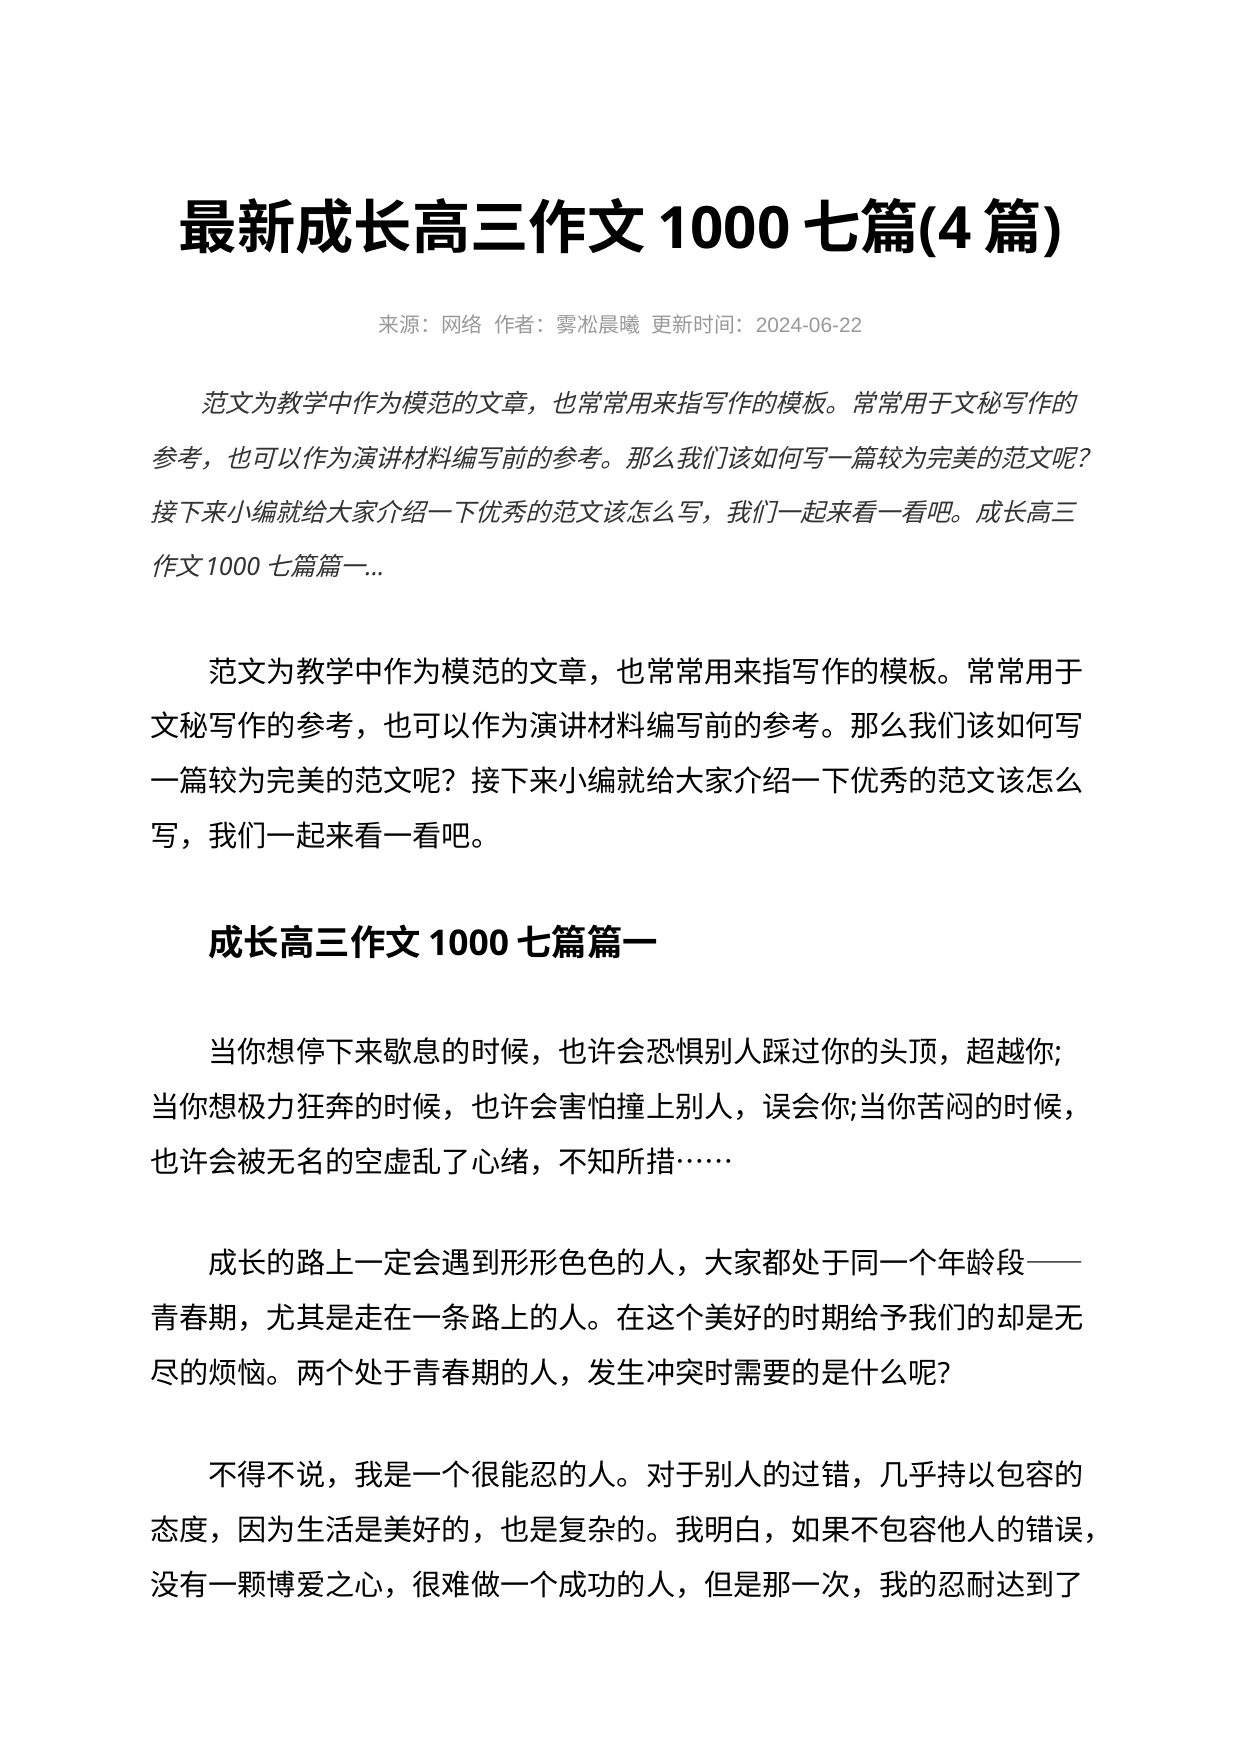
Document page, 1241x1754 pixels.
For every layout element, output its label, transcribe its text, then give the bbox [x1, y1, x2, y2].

subtitle 最新成长高三作文1000七篇(4篇) [150, 181, 1090, 266]
text 范文为教学中作为模范的文章，也常常用来指写作的模板。常常用于文秘写作的参考，也可以作为演讲材料编写前的参考。那么我们该如何写一篇较为完美的范文呢？接下来小编就给大家介绍一下优秀的范文该怎么写，我们一起来看一看吧。成长高三作文1000七篇篇一... [150, 384, 1090, 583]
text 来源：网络 作者：雾凇晨曦 更新时间：2024-06-22 [150, 313, 1090, 337]
text 当你想停下来歇息的时候，也许会恐惧别人踩过你的头顶，超越你;当你想极力狂奔的时候，也许会害怕撞上别人，误会你;当你苦闷的时候，也许会被无名的空虚乱了心绪，不知所措…… [150, 1028, 1090, 1180]
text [150, 1452, 1090, 1604]
text 成长高三作文1000七篇篇一 [150, 914, 1090, 966]
text 成长的路上一定会遇到形形色色的人，大家都处于同一个年龄段——青春期，尤其是走在一条路上的人。在这个美好的时期给予我们的却是无尽的烦恼。两个处于青春期的人，发生冲突时需要的是什么呢? [150, 1240, 1090, 1392]
text 范文为教学中作为模范的文章，也常常用来指写作的模板。常常用于文秘写作的参考，也可以作为演讲材料编写前的参考。那么我们该如何写一篇较为完美的范文呢？接下来小编就给大家介绍一下优秀的范文该怎么写，我们一起来看一看吧。 [150, 648, 1090, 855]
